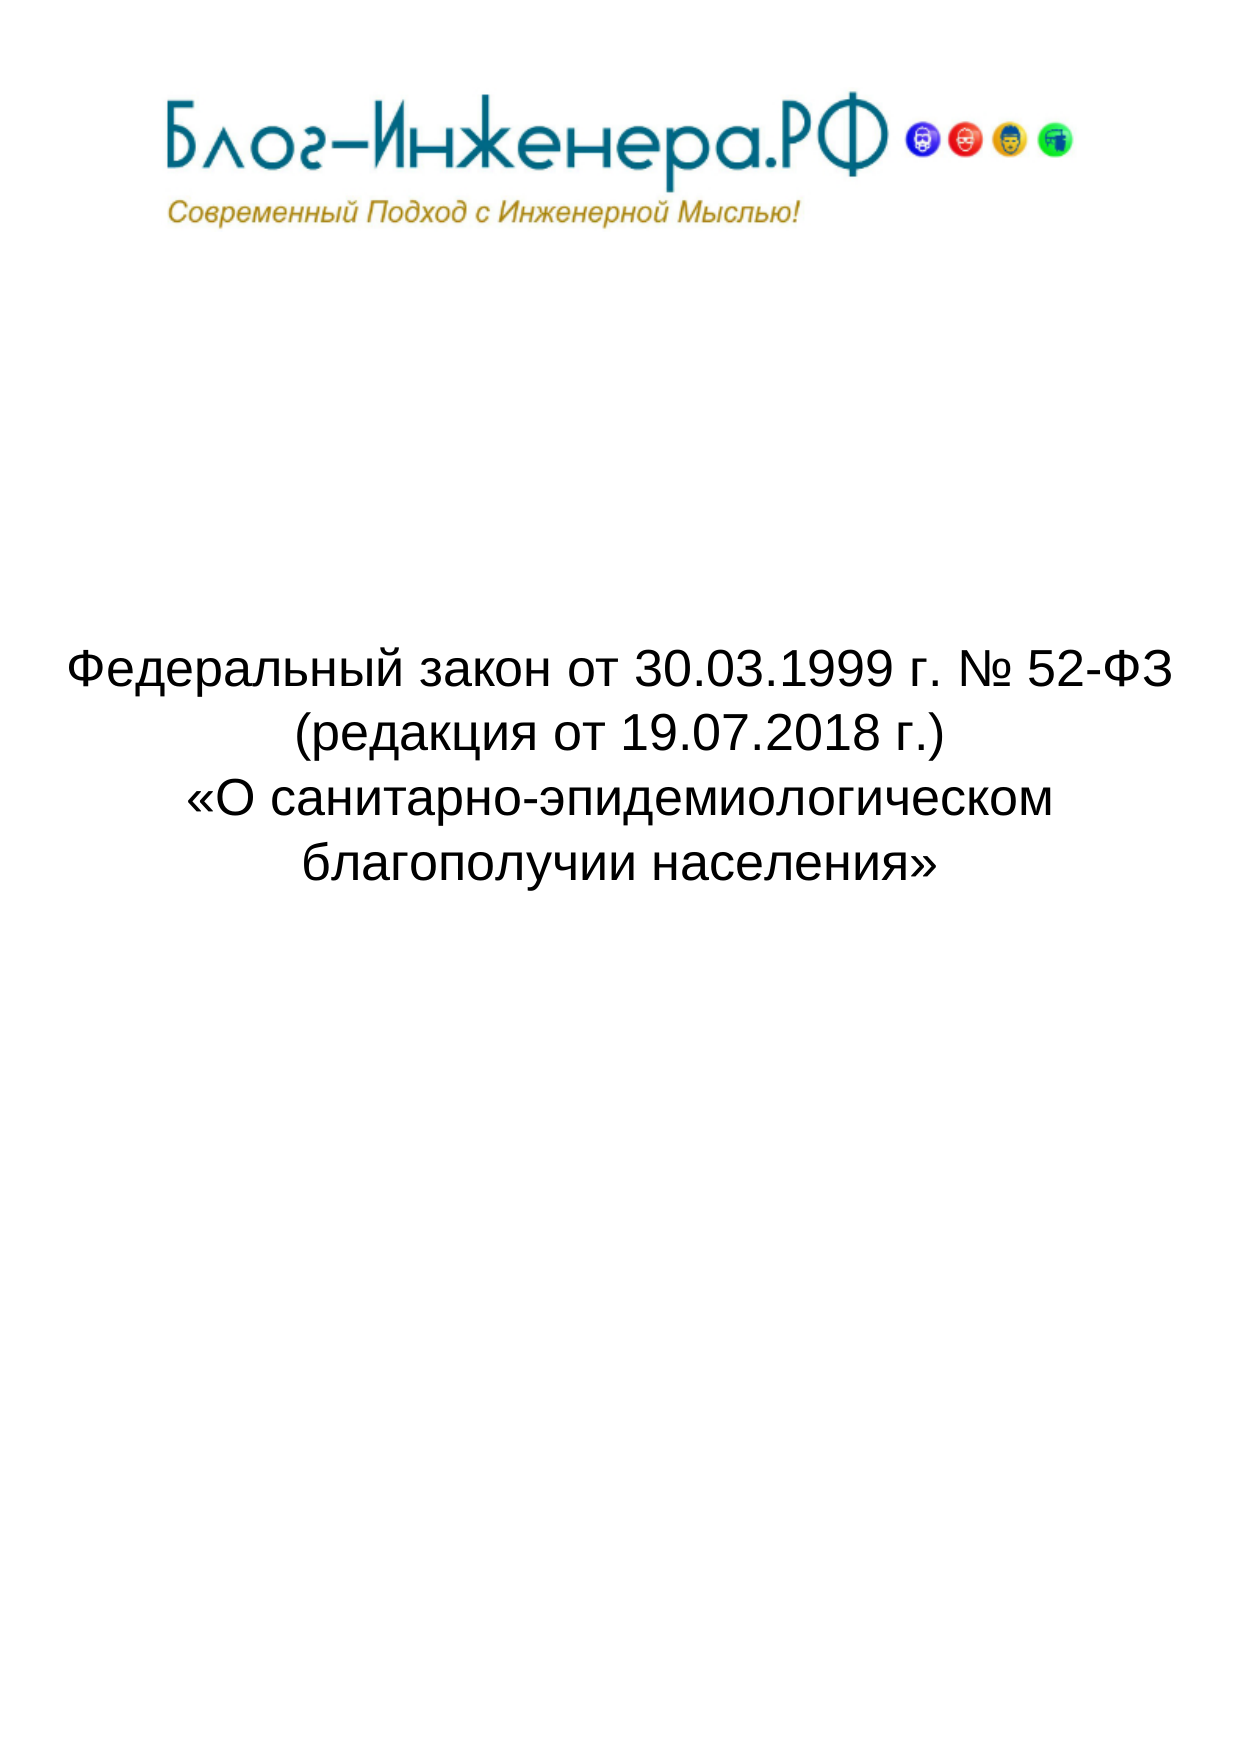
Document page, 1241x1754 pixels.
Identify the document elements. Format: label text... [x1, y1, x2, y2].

picture [160, 87, 1080, 232]
text Федеральный закон от 30.03.1999 г. № 52-ФЗ (редакция от 19.07.2018 г.) «О санитарно-эпидемиологическом благополучии населения» [62, 637, 1178, 891]
